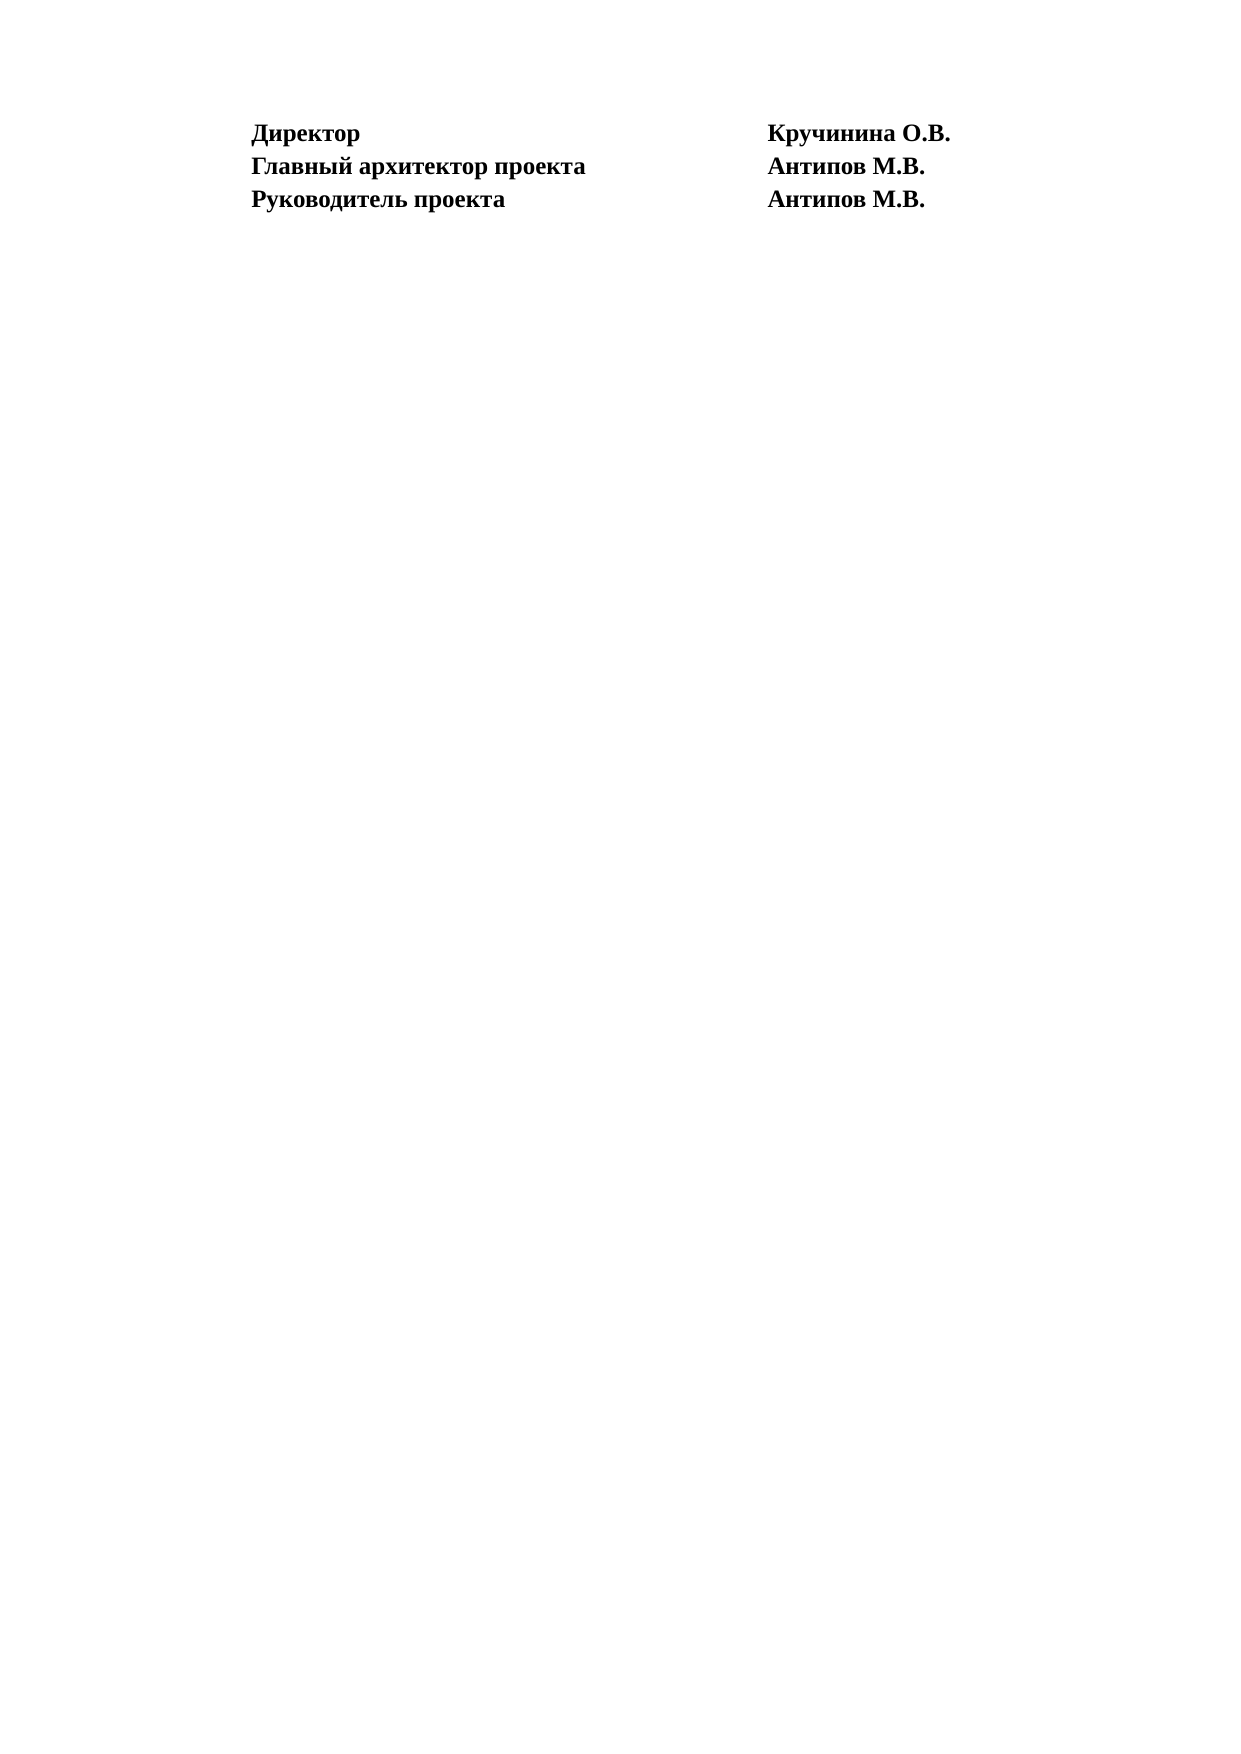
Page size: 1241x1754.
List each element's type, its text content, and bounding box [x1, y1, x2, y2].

text Руководитель проекта Антипов М.В. [251, 184, 1240, 213]
text Директор Кручинина О.В. [251, 118, 1240, 147]
text Главный архитектор проекта Антипов М.В. [251, 151, 1240, 180]
